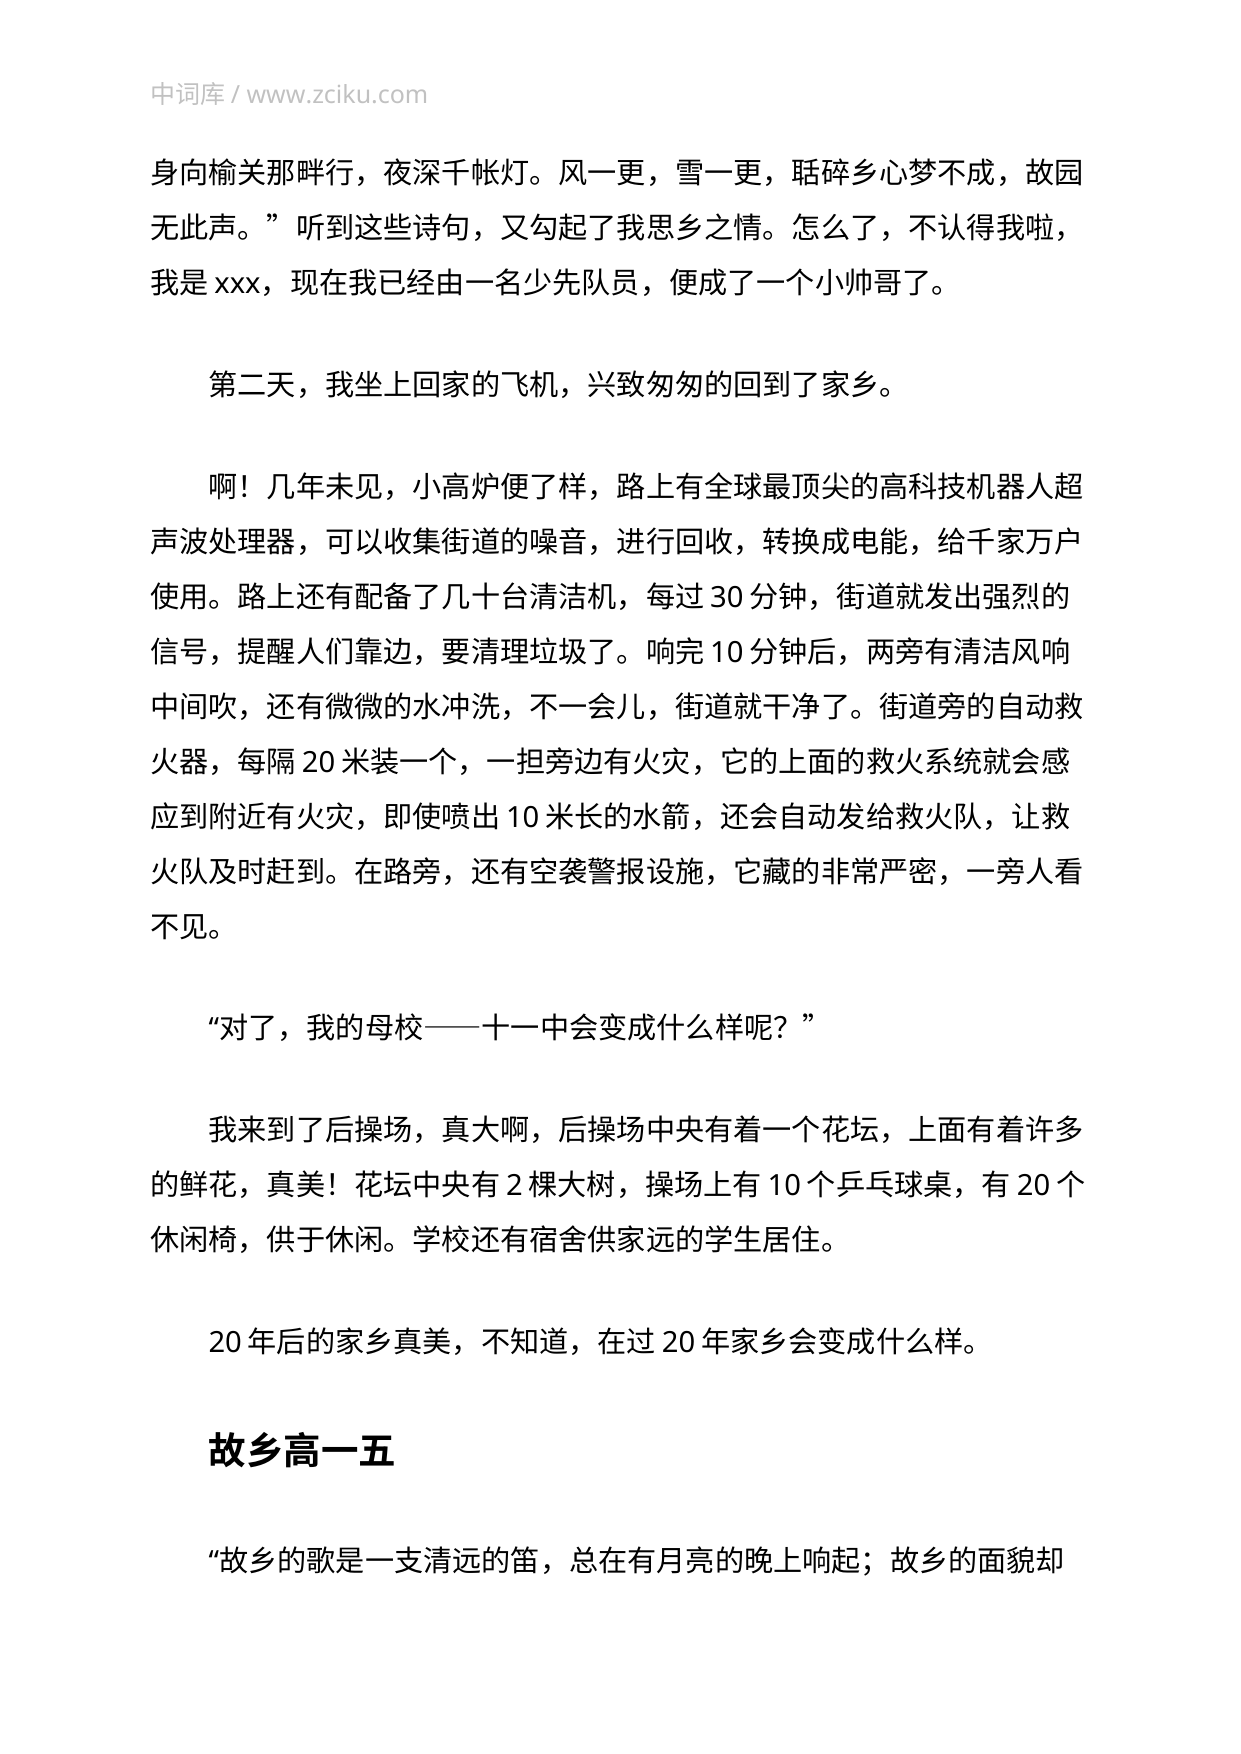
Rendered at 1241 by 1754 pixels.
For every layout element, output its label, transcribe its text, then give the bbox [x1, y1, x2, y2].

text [150, 150, 1090, 302]
text 我来到了后操场，真大啊，后操场中央有着一个花坛，上面有着许多的鲜花，真美！花坛中央有2棵大树，操场上有10个乒乓球桌，有20个休闲椅，供于休闲。学校还有宿舍供家远的学生居住。 [150, 1107, 1090, 1259]
text 故乡高一五 [150, 1421, 1090, 1475]
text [150, 1538, 1090, 1580]
text “对了，我的母校——十一中会变成什么样呢？” [150, 1005, 1090, 1047]
text 20年后的家乡真美，不知道，在过20年家乡会变成什么样。 [150, 1318, 1090, 1361]
text 啊！几年未见，小高炉便了样，路上有全球最顶尖的高科技机器人超声波处理器，可以收集街道的噪音，进行回收，转换成电能，给千家万户使用。路上还有配备了几十台清洁机，每过30分钟，街道就发出强烈的信号，提醒人们靠边，要清理垃圾了。响完10分钟后，两旁有清洁风响中间吹，还有微微的水冲洗，不一会儿，街道就干净了。街道旁的自动救火器，每隔20米装一个，一担旁边有火灾，它的上面的救火系统就会感应到附近有火灾，即使喷出10米长的水箭，还会自动发给救火队，让救火队及时赶到。在路旁，还有空袭警报设施，它藏的非常严密，一旁人看不见。 [150, 463, 1090, 945]
text 第二天，我坐上回家的飞机，兴致匆匆的回到了家乡。 [150, 362, 1090, 404]
